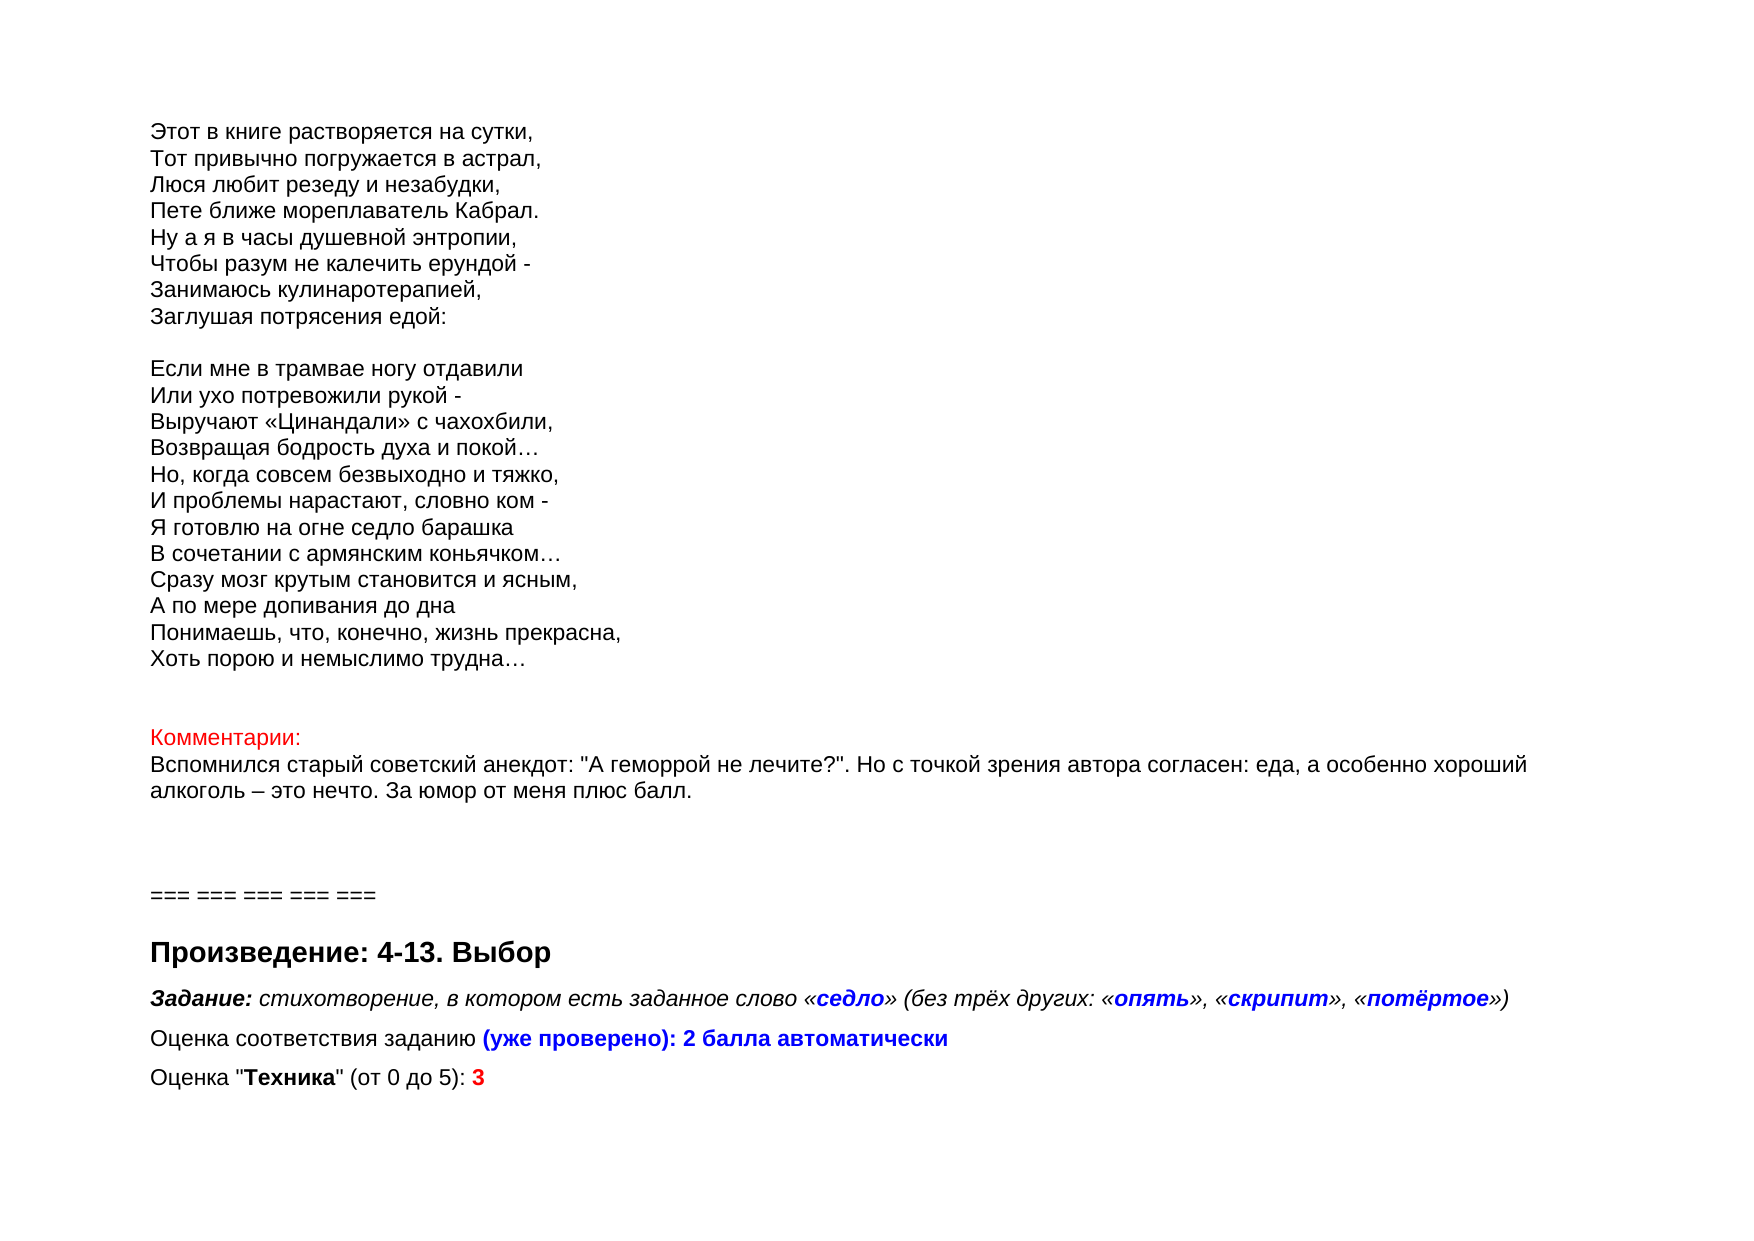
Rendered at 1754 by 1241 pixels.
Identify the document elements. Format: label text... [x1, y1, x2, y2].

text Выручают «Цинандали» с чахохбили, [150, 408, 1604, 434]
text Оценка соответствия заданию (уже проверено): 2 балла автоматически [150, 1025, 1604, 1051]
text Чтобы разум не калечить ерундой - [150, 250, 1604, 276]
text А по мере допивания до дна [150, 592, 1604, 619]
text Понимаешь, что, конечно, жизнь прекрасна, [150, 619, 1604, 645]
text Тот привычно погружается в астрал, [150, 144, 1604, 171]
text Или ухо потревожили рукой - [150, 382, 1604, 408]
text Комментарии: [150, 724, 1604, 751]
text Люся любит резеду и незабудки, [150, 171, 1604, 197]
text Но, когда совсем безвыходно и тяжко, [150, 461, 1604, 487]
text Возвращая бодрость духа и покой… [150, 434, 1604, 461]
text Задание: стихотворение, в котором есть заданное слово «седло» (без трёх других: «опять», «скрипит», «потёртое») [150, 985, 1604, 1012]
text Произведение: 4-13. Выбор [150, 935, 1604, 969]
text Хоть порою и немыслимо трудна… [150, 645, 1604, 672]
text Оценка "Техника" (от 0 до 5): 3 [150, 1064, 1604, 1091]
text Сразу мозг крутым становится и ясным, [150, 566, 1604, 592]
text Заглушая потрясения едой: [150, 303, 1604, 329]
text В сочетании с армянским коньячком… [150, 540, 1604, 566]
text Вспомнился старый советский анекдот: "А геморрой не лечите?". Но с точкой зрения автора согласен: еда, а особенно хороший алкоголь – это нечто. За юмор от меня плюс балл. [150, 751, 1604, 803]
text Если мне в трамвае ногу отдавили [150, 355, 1604, 382]
text Занимаюсь кулинаротерапией, [150, 276, 1604, 303]
text Я готовлю на огне седло барашка [150, 513, 1604, 540]
text Ну а я в часы душевной энтропии, [150, 223, 1604, 250]
text Этот в книге растворяется на сутки, [150, 118, 1604, 144]
text Пете ближе мореплаватель Кабрал. [150, 197, 1604, 223]
text === === === === === [150, 882, 1604, 909]
text И проблемы нарастают, словно ком - [150, 487, 1604, 513]
